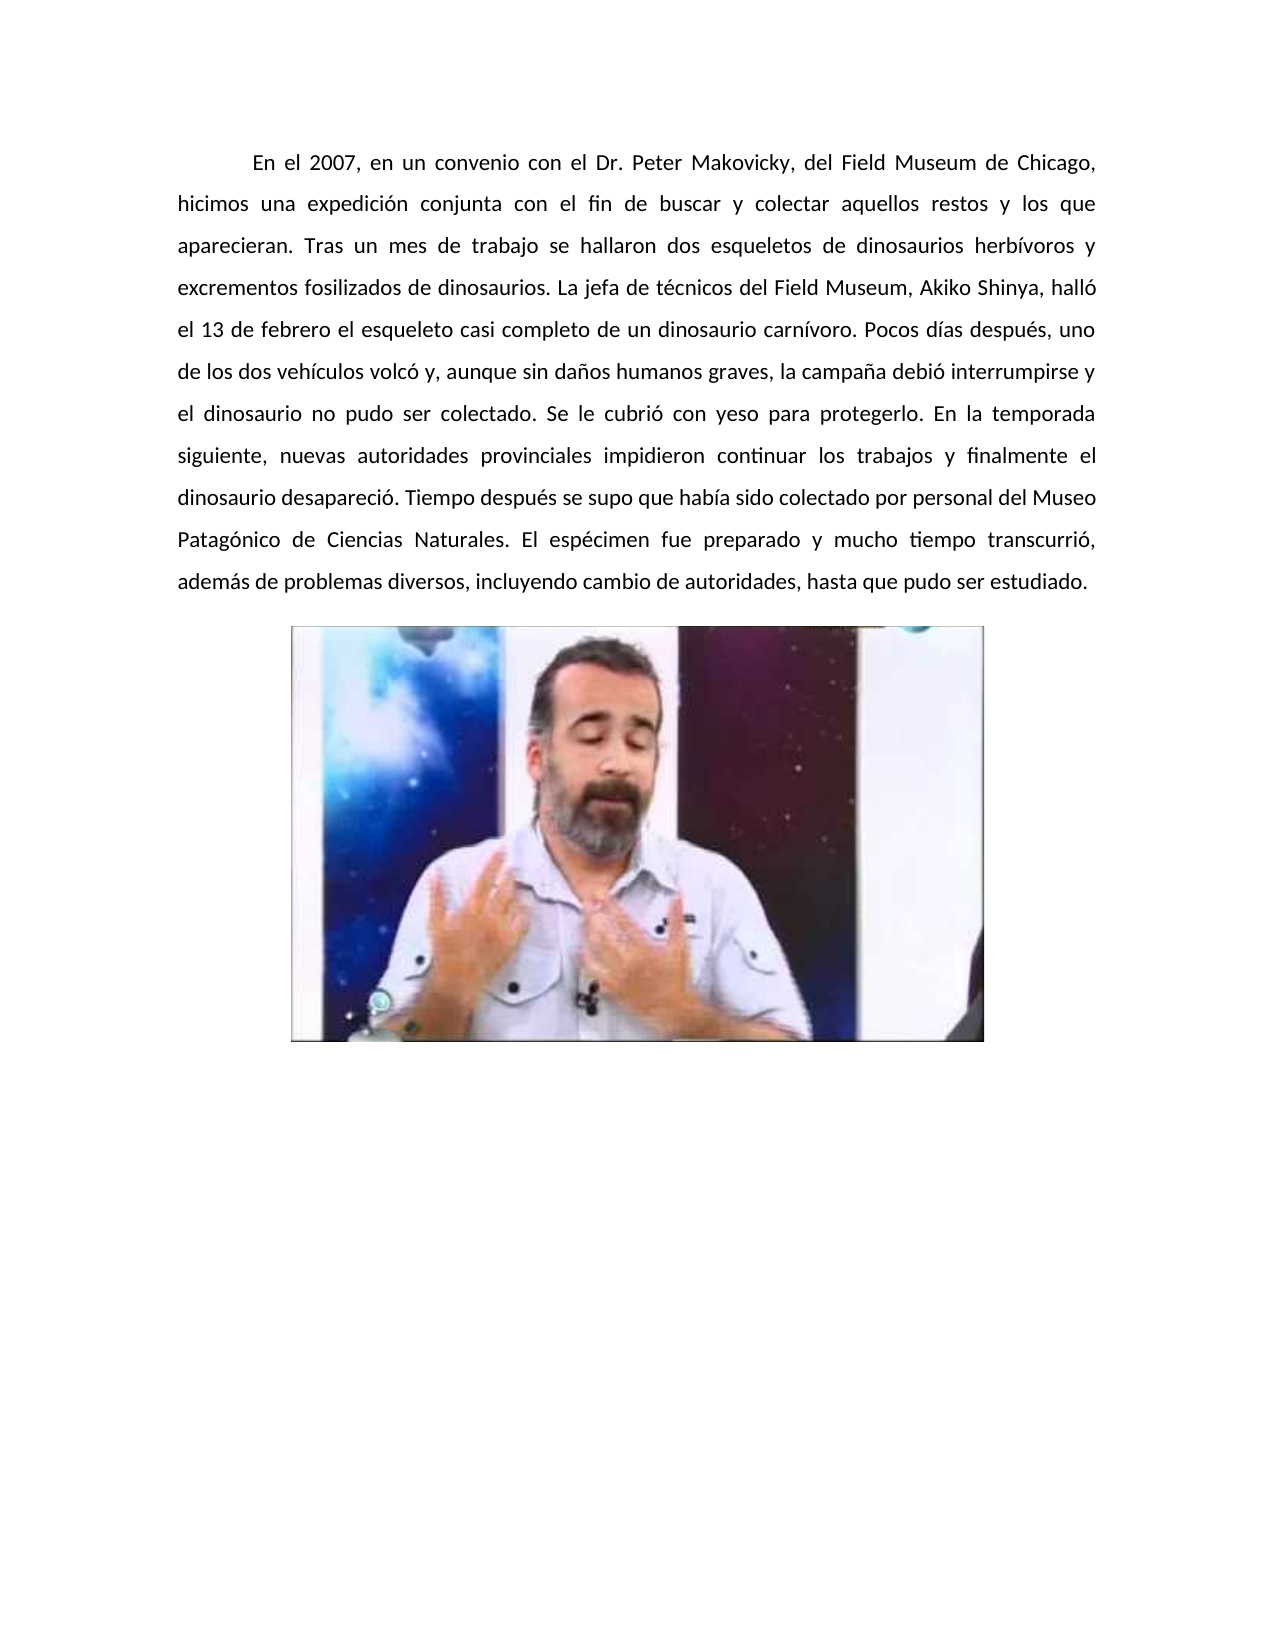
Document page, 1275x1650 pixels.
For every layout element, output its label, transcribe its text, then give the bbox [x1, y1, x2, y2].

text En el 2007, en un convenio con el Dr. Peter Makovicky, del Field Museum de Chicago, hicimos una expedición conjunta con el fin de buscar y colectar aquellos restos y los que aparecieran. Tras un mes de trabajo se hallaron dos esqueletos de dinosaurios herbívoros y excrementos fosilizados de dinosaurios. La jefa de técnicos del Field Museum, Akiko Shinya, halló el 13 de febrero el esqueleto casi completo de un dinosaurio carnívoro. Pocos días después, uno de los dos vehículos volcó y, aunque sin daños humanos graves, la campaña debió interrumpirse y el dinosaurio no pudo ser colectado. Se le cubrió con yeso para protegerlo. En la temporada siguiente, nuevas autoridades provinciales impidieron continuar los trabajos y finalmente el dinosaurio desapareció. Tiempo después se supo que había sido colectado por personal del Museo Patagónico de Ciencias Naturales. El espécimen fue preparado y mucho tiempo transcurrió, además de problemas diversos, incluyendo cambio de autoridades, hasta que pudo ser estudiado. [177, 148, 1098, 595]
picture [291, 626, 985, 1042]
